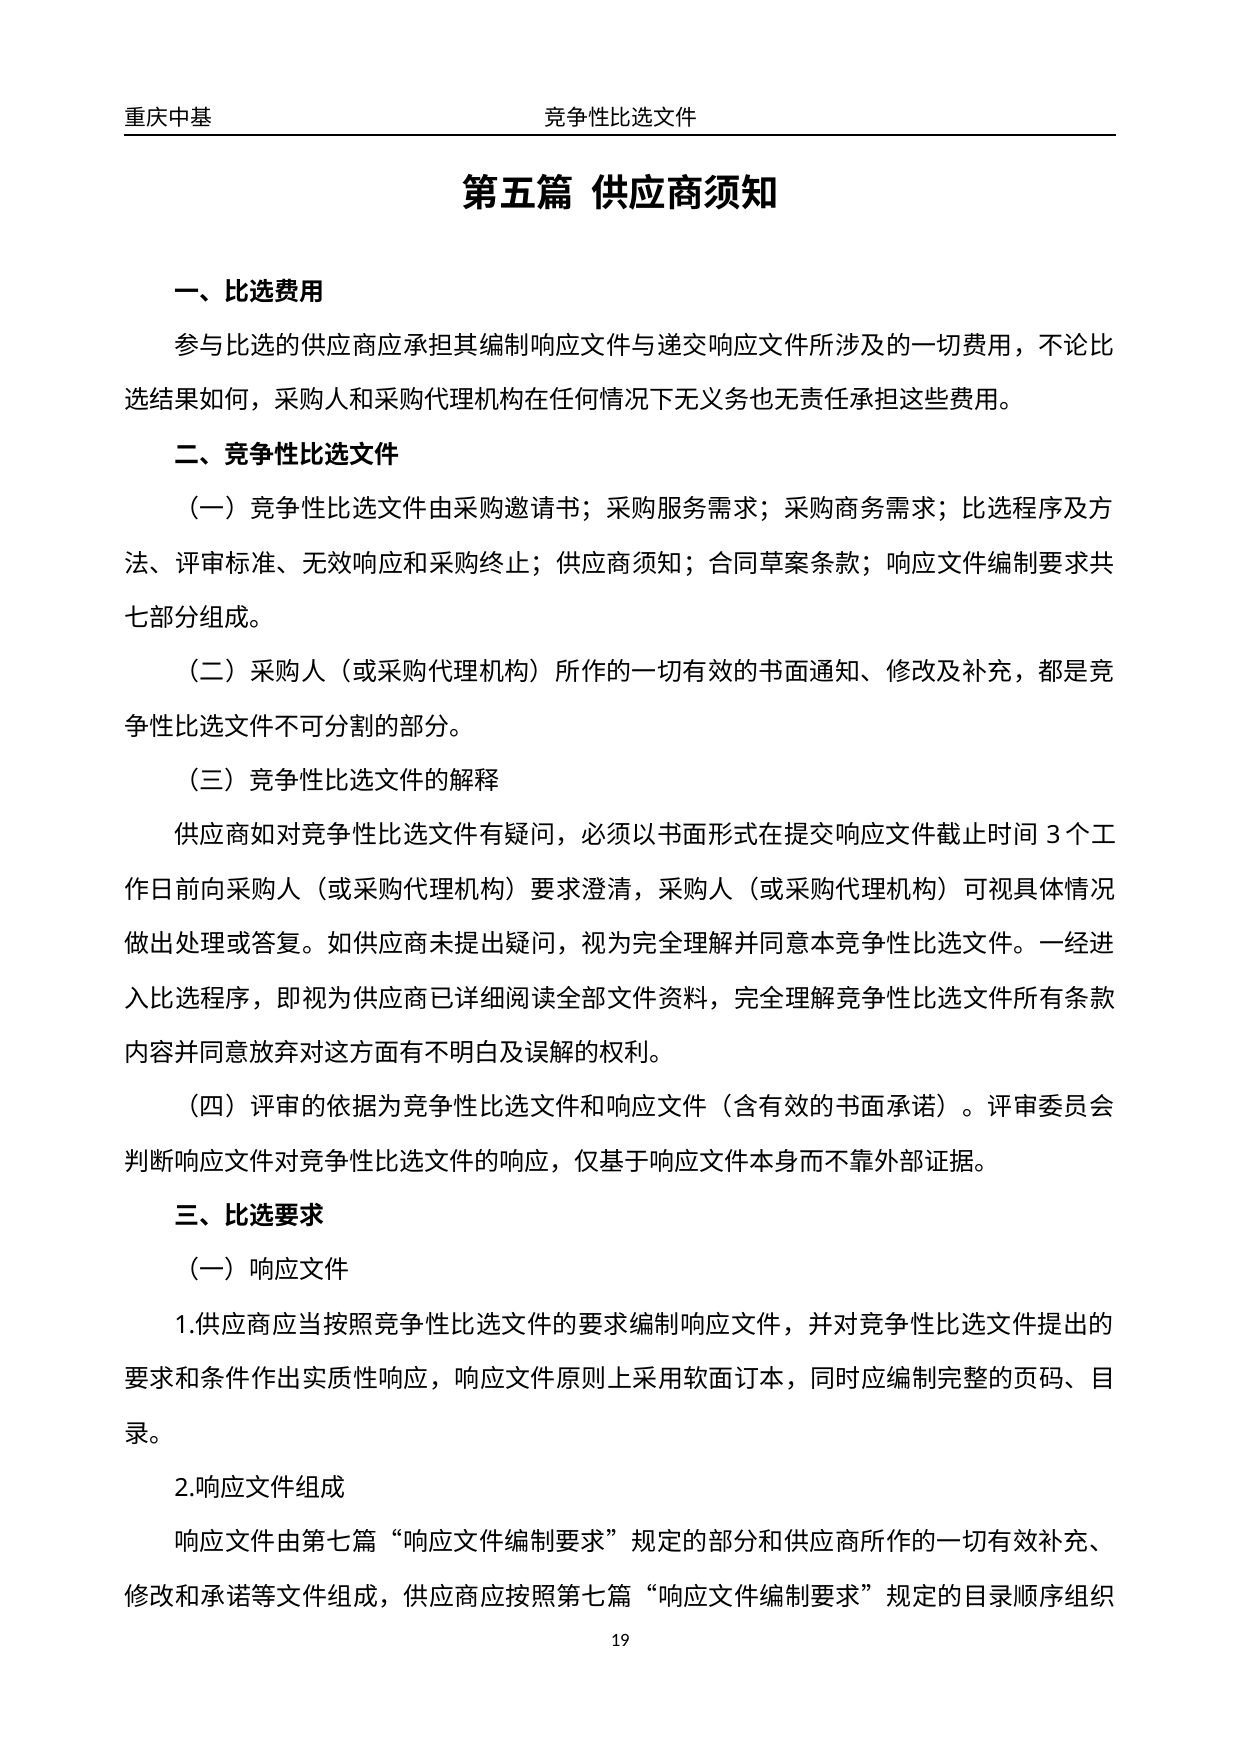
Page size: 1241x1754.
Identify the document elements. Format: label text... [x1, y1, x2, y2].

text （三）竞争性比选文件的解释 [124, 761, 1116, 797]
text 1.供应商应当按照竞争性比选文件的要求编制响应文件，并对竞争性比选文件提出的要求和条件作出实质性响应，响应文件原则上采用软面订本，同时应编制完整的页码、目录。 [124, 1304, 1116, 1449]
text 供应商如对竞争性比选文件有疑问，必须以书面形式在提交响应文件截止时间3个工作日前向采购人（或采购代理机构）要求澄清，采购人（或采购代理机构）可视具体情况做出处理或答复。如供应商未提出疑问，视为完全理解并同意本竞争性比选文件。一经进入比选程序，即视为供应商已详细阅读全部文件资料，完全理解竞争性比选文件所有条款内容并同意放弃对这方面有不明白及误解的权利。 [124, 815, 1116, 1069]
text （四）评审的依据为竞争性比选文件和响应文件（含有效的书面承诺）。评审委员会判断响应文件对竞争性比选文件的响应，仅基于响应文件本身而不靠外部证据。 [124, 1087, 1116, 1177]
text （二）采购人（或采购代理机构）所作的一切有效的书面通知、修改及补充，都是竞争性比选文件不可分割的部分。 [124, 652, 1116, 742]
text 参与比选的供应商应承担其编制响应文件与递交响应文件所涉及的一切费用，不论比选结果如何，采购人和采购代理机构在任何情况下无义务也无责任承担这些费用。 [124, 326, 1116, 416]
subtitle 一、比选费用 [124, 271, 1116, 307]
text （一）竞争性比选文件由采购邀请书；采购服务需求；采购商务需求；比选程序及方法、评审标准、无效响应和采购终止；供应商须知；合同草案条款；响应文件编制要求共七部分组成。 [124, 489, 1116, 634]
subtitle 二、竞争性比选文件 [124, 434, 1116, 471]
subtitle 三、比选要求 [124, 1196, 1116, 1232]
text 2.响应文件组成 [124, 1467, 1116, 1504]
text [124, 1522, 1116, 1612]
subtitle 第五篇 供应商须知 [124, 163, 1116, 217]
text （一）响应文件 [124, 1250, 1116, 1286]
